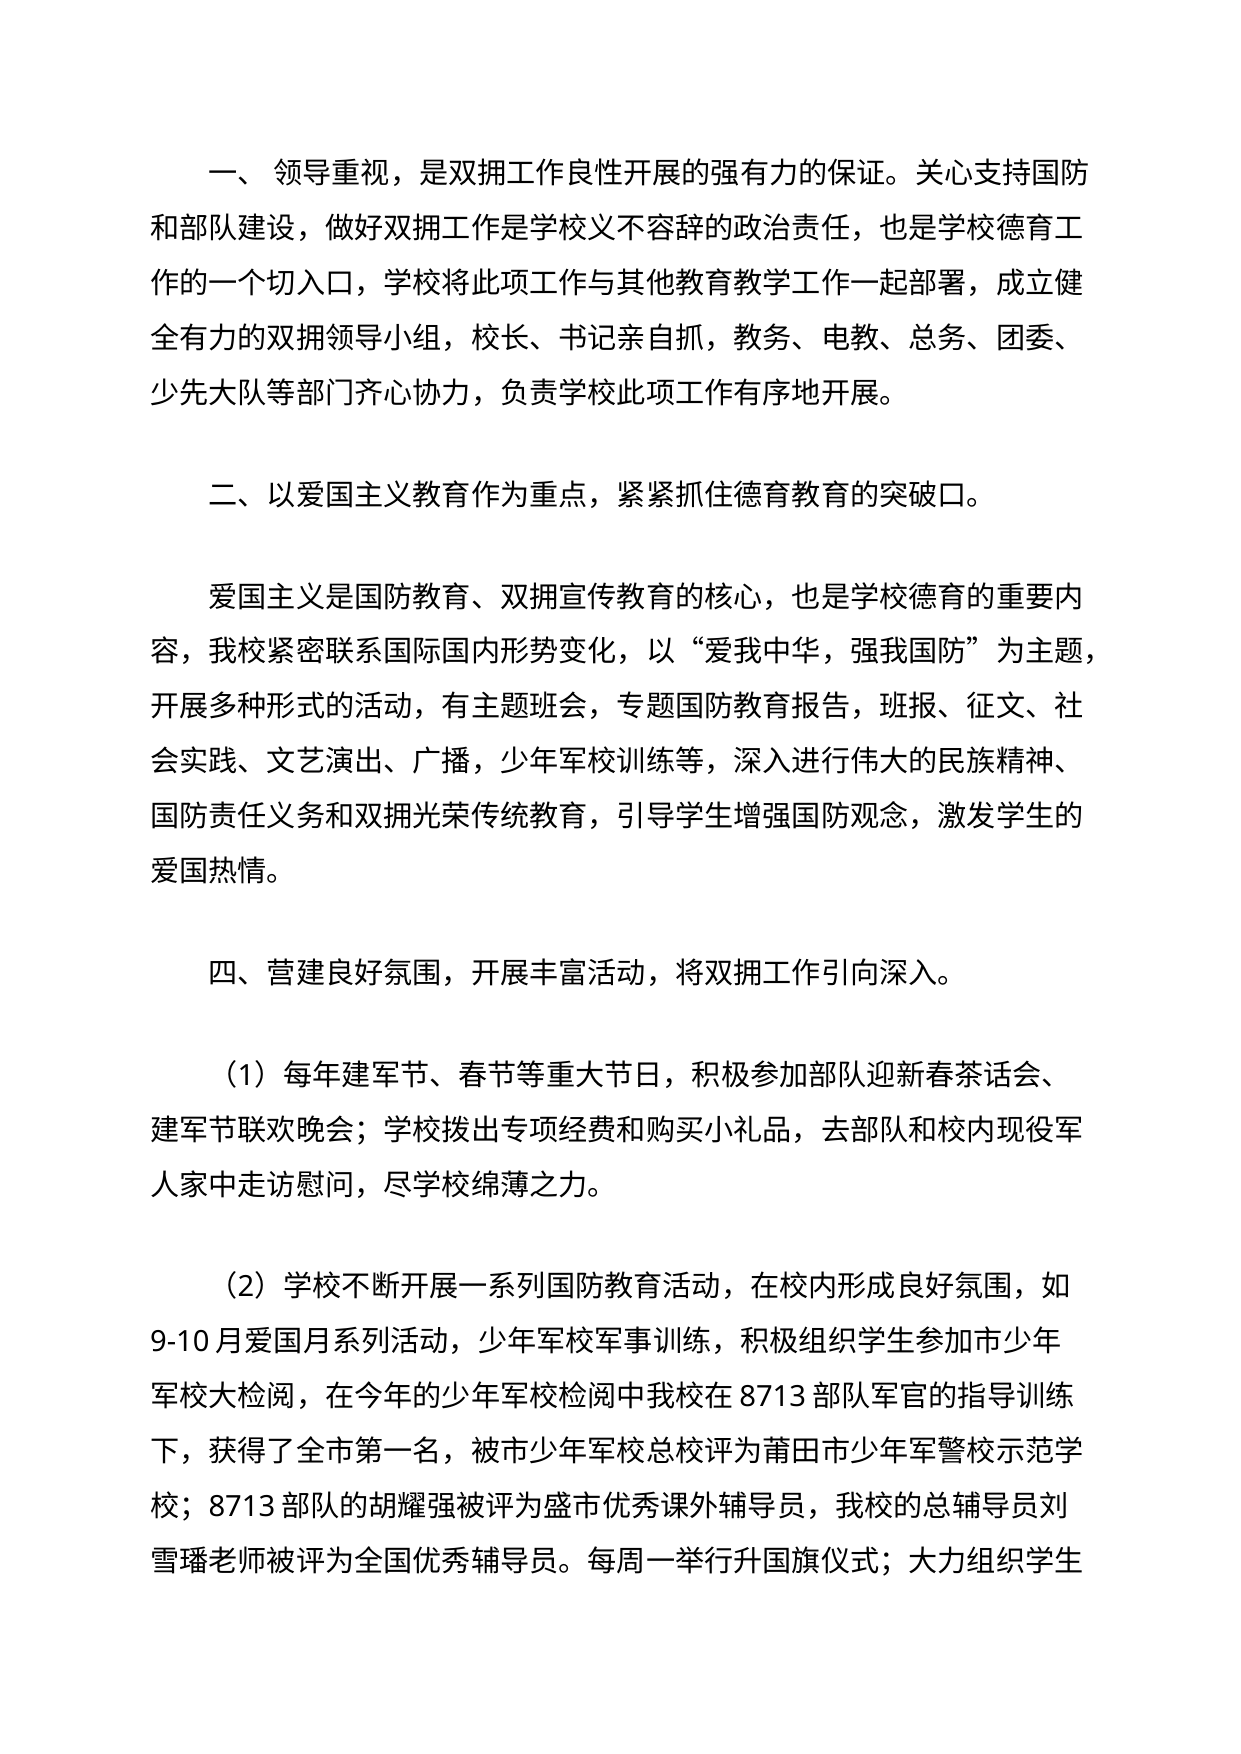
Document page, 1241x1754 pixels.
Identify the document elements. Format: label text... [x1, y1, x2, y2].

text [150, 1263, 1090, 1580]
text （1）每年建军节、春节等重大节日，积极参加部队迎新春茶话会、建军节联欢晚会；学校拨出专项经费和购买小礼品，去部队和校内现役军人家中走访慰问，尽学校绵薄之力。 [150, 1051, 1090, 1203]
text 爱国主义是国防教育、双拥宣传教育的核心，也是学校德育的重要内容，我校紧密联系国际国内形势变化，以“爱我中华，强我国防”为主题，开展多种形式的活动，有主题班会，专题国防教育报告，班报、征文、社会实践、文艺演出、广播，少年军校训练等，深入进行伟大的民族精神、国防责任义务和双拥光荣传统教育，引导学生增强国防观念，激发学生的爱国热情。 [150, 573, 1090, 890]
text 一、 领导重视，是双拥工作良性开展的强有力的保证。关心支持国防和部队建设，做好双拥工作是学校义不容辞的政治责任，也是学校德育工作的一个切入口，学校将此项工作与其他教育教学工作一起部署，成立健全有力的双拥领导小组，校长、书记亲自抓，教务、电教、总务、团委、少先大队等部门齐心协力，负责学校此项工作有序地开展。 [150, 150, 1090, 412]
text 四、营建良好氛围，开展丰富活动，将双拥工作引向深入。 [150, 949, 1090, 992]
text 二、以爱国主义教育作为重点，紧紧抓住德育教育的突破口。 [150, 471, 1090, 514]
